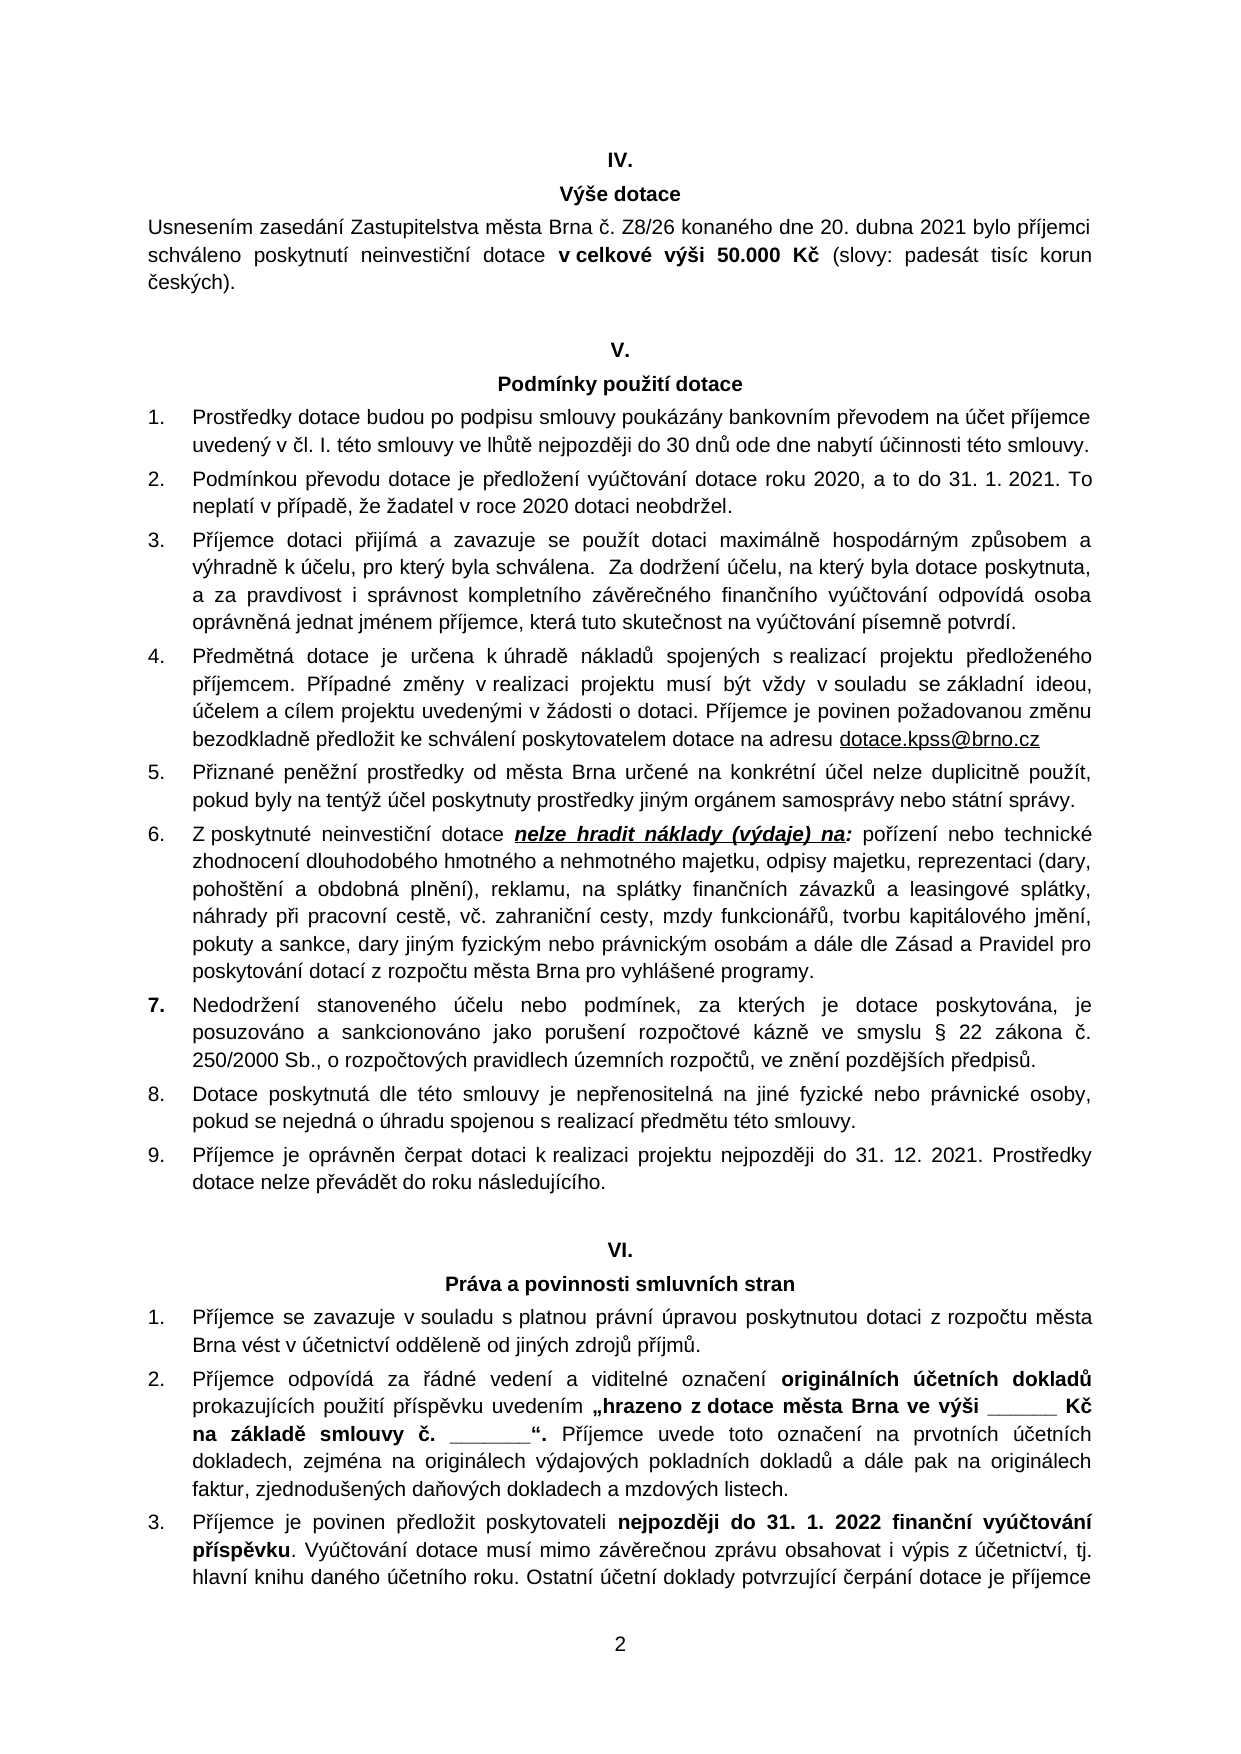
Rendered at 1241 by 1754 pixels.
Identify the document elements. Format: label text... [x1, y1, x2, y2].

text V. [148, 338, 1092, 362]
list Přiznané peněžní prostředky od města Brna určené na konkrétní účel nelze duplicitně použít, pokud byly na tentýž účel poskytnuty prostředky jiným orgánem samosprávy nebo státní správy. [148, 760, 1092, 812]
subtitle Práva a povinnosti smluvních stran [148, 1271, 1092, 1295]
list Prostředky dotace budou po podpisu smlouvy poukázány bankovním převodem na účet příjemce uvedený v čl. I. této smlouvy ve lhůtě nejpozději do 30 dnů ode dne nabytí účinnosti této smlouvy. [148, 405, 1092, 457]
list Příjemce dotaci přijímá a zavazuje se použít dotaci maximálně hospodárným způsobem a výhradně k účelu, pro který byla schválena. Za dodržení účelu, na který byla dotace poskytnuta, a za pravdivost i správnost kompletního závěrečného finančního vyúčtování odpovídá osoba oprávněná jednat jménem příjemce, která tuto skutečnost na vyúčtování písemně potvrdí. [148, 528, 1092, 634]
list Příjemce odpovídá za řádné vedení a viditelné označení originálních účetních dokladů prokazujících použití příspěvku uvedením „hrazeno z dotace města Brna ve výši ______ Kč na základě smlouvy č. _______“. Příjemce uvede toto označení na prvotních účetních dokladech, zejména na originálech výdajových pokladních dokladů a dále pak na originálech faktur, zjednodušených daňových dokladech a mzdových listech. [148, 1366, 1092, 1500]
text Usnesením zasedání Zastupitelstva města Brna č. Z8/26 konaného dne 20. dubna 2021 bylo příjemci schváleno poskytnutí neinvestiční dotace v celkové výši 50.000 Kč (slovy: padesát tisíc korun českých). [148, 215, 1092, 294]
list Podmínkou převodu dotace je předložení vyúčtování dotace roku 2020, a to do 31. 1. 2021. To neplatí v případě, že žadatel v roce 2020 dotaci neobdržel. [148, 466, 1092, 518]
list Příjemce je oprávněn čerpat dotaci k realizaci projektu nejpozději do 31. 12. 2021. Prostředky dotace nelze převádět do roku následujícího. [148, 1143, 1092, 1194]
text Podmínky použití dotace [148, 371, 1092, 395]
list Nedodržení stanoveného účelu nebo podmínek, za kterých je dotace poskytována, je posuzováno a sankcionováno jako porušení rozpočtové kázně ve smyslu § 22 zákona č. 250/2000 Sb., o rozpočtových pravidlech územních rozpočtů, ve znění pozdějších předpisů. [148, 993, 1092, 1072]
list Předmětná dotace je určena k úhradě nákladů spojených s realizací projektu předloženého příjemcem. Případné změny v realizaci projektu musí být vždy v souladu se základní ideou, účelem a cílem projektu uvedenými v žádosti o dotaci. Příjemce je povinen požadovanou změnu bezodkladně předložit ke schválení poskytovatelem dotace na adresu dotace.kpss@brno.cz [148, 644, 1092, 750]
list Dotace poskytnutá dle této smlouvy je nepřenositelná na jiné fyzické nebo právnické osoby, pokud se nejedná o úhradu spojenou s realizací předmětu této smlouvy. [148, 1081, 1092, 1133]
list Z poskytnuté neinvestiční dotace nelze hradit náklady (výdaje) na: pořízení nebo technické zhodnocení dlouhodobého hmotného a nehmotného majetku, odpisy majetku, reprezentaci (dary, pohoštění a obdobná plnění), reklamu, na splátky finančních závazků a leasingové splátky, náhrady při pracovní cestě, vč. zahraniční cesty, mzdy funkcionářů, tvorbu kapitálového jmění, pokuty a sankce, dary jiným fyzickým nebo právnickým osobám a dále dle Zásad a Pravidel pro poskytování dotací z rozpočtu města Brna pro vyhlášené programy. [148, 821, 1092, 983]
list Příjemce se zavazuje v souladu s platnou právní úpravou poskytnutou dotaci z rozpočtu města Brna vést v účetnictví odděleně od jiných zdrojů příjmů. [148, 1305, 1092, 1357]
text IV. [148, 148, 1092, 172]
text Výše dotace [148, 181, 1092, 205]
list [148, 1510, 1092, 1589]
text VI. [148, 1238, 1092, 1262]
